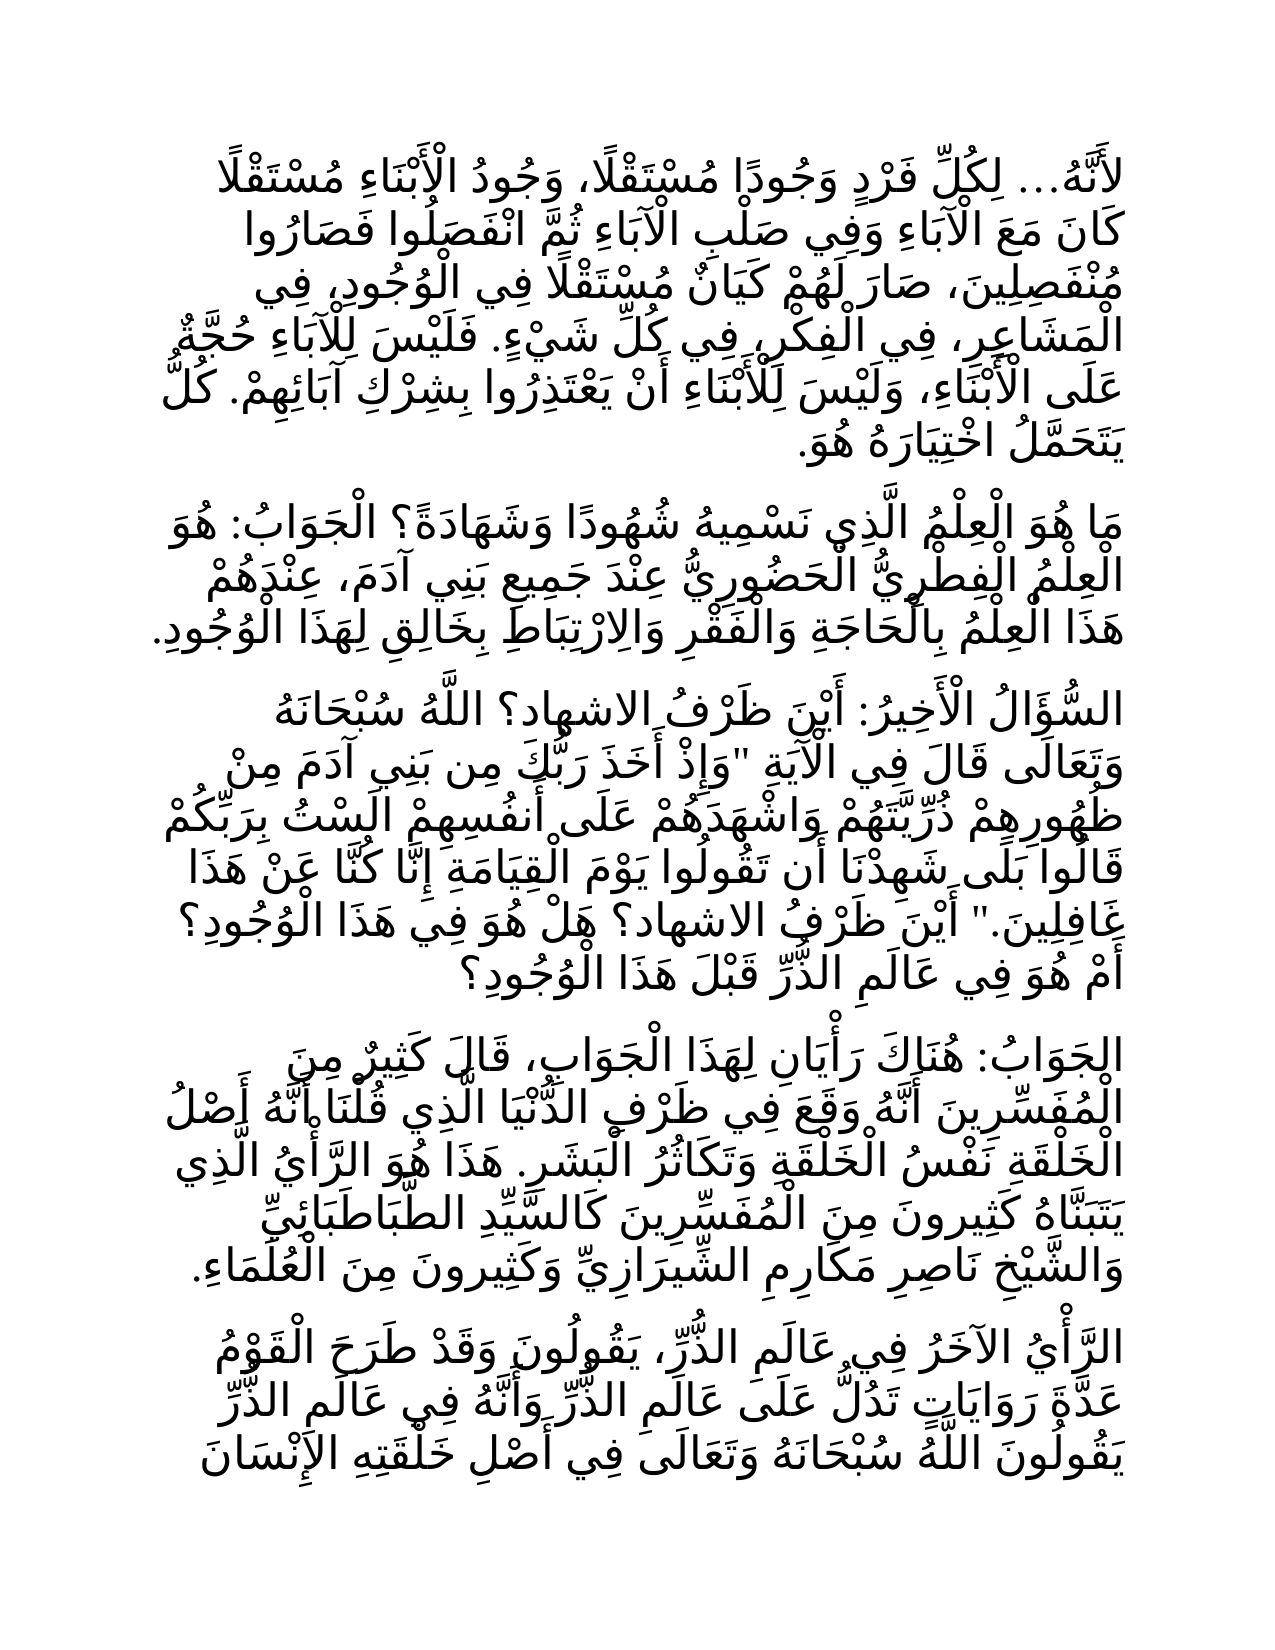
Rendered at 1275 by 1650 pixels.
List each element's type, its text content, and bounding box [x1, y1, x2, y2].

text السُّؤَالُ الْأَخِيرُ: أَيْنَ ظَرْفُ الاشهاد؟ اللَّهُ سُبْحَانَهُ وَتَعَالَى قَالَ فِي الْآيَةِ "وَإِذْ أَخَذَ رَبُّكَ مِن بَنِي آدَمَ مِنْ ظُهُورِهِمْ ذُرِّيَّتَهُمْ وَاشْهَدَهُمْ عَلَى أَنفُسِهِمْ الَسْتُ بِرَبِّكُمْ قَالُوا بَلَى شَهِدْنَا أَن تَقُولُوا يَوْمَ الْقِيَامَةِ إِنَّا كُنَّا عَنْ هَذَا غَافِلِينَ." أَيْنَ ظَرْفُ الاشهاد؟ هَلْ هُوَ فِي هَذَا الْوُجُودِ؟ أَمْ هُوَ فِي عَالَمِ الذُّرِّ قَبْلَ هَذَا الْوُجُودِ؟ [150, 683, 1125, 999]
text الجَوَابُ: هُنَاكَ رَأْيَانِ لِهَذَا الْجَوَابِ، قَالَ كَثِيرٌ مِنَ الْمُفَسِّرِينَ أَنَّهُ وَقَعَ فِي ظَرْفِ الدُّنْيَا الَّذِي قُلْنَا أَنَّهُ أَصْلُ الْخَلْقَةِ نَفْسُ الْخَلْقَةِ وَتَكَاثُرُ الْبَشَرِ. هَذَا هُوَ الرَّأْيُ الَّذِي يَتَبَنَّاهُ كَثِيرونَ مِنَ الْمُفَسِّرِينَ كَالسَّيِّدِ الطَّبَاطَبَائِيِّ وَالشَّيْخِ نَاصِرِ مَكَارِمِ الشِّيرَازِيِّ وَكَثِيرونَ مِنَ الْعُلَمَاءِ. [150, 1028, 1125, 1292]
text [150, 1321, 1125, 1479]
text لأَنَّهُ… لِكُلِّ فَرْدٍ وَجُودًا مُسْتَقْلًا، وَجُودُ الْأَبْنَاءِ مُسْتَقْلًا كَانَ مَعَ الْآبَاءِ وَفِي صَلْبِ الْآبَاءِ ثُمَّ انْفَصَلُوا فَصَارُوا مُنْفَصِلِينَ، صَارَ لَهُمْ كَيَانٌ مُسْتَقْلًا فِي الْوُجُودِ، فِي الْمَشَاعِرِ، فِي الْفِكْرِ، فِي كُلِّ شَيْءٍ. فَلَيْسَ لِلْآبَاءِ حُجَّةٌ عَلَى الْأَبْنَاءِ، وَلَيْسَ لِلْأَبْنَاءِ أَنْ يَعْتَذِرُوا بِشِرْكِ آبَائِهِمْ. كُلُّ يَتَحَمَّلُ اخْتِيَارَهُ هُوَ. [150, 150, 1125, 466]
text مَا هُوَ الْعِلْمُ الَّذِي نَسْمِيهُ شُهُودًا وَشَهَادَةً؟ الْجَوَابُ: هُوَ الْعِلْمُ الْفِطْرِيُّ الْحَضُورِيُّ عِنْدَ جَمِيعِ بَنِي آدَمَ، عِنْدَهُمْ هَذَا الْعِلْمُ بِالْحَاجَةِ وَالْفَقْرِ وَالِارْتِبَاطِ بِخَالِقِ لِهَذَا الْوُجُودِ. [150, 495, 1125, 653]
